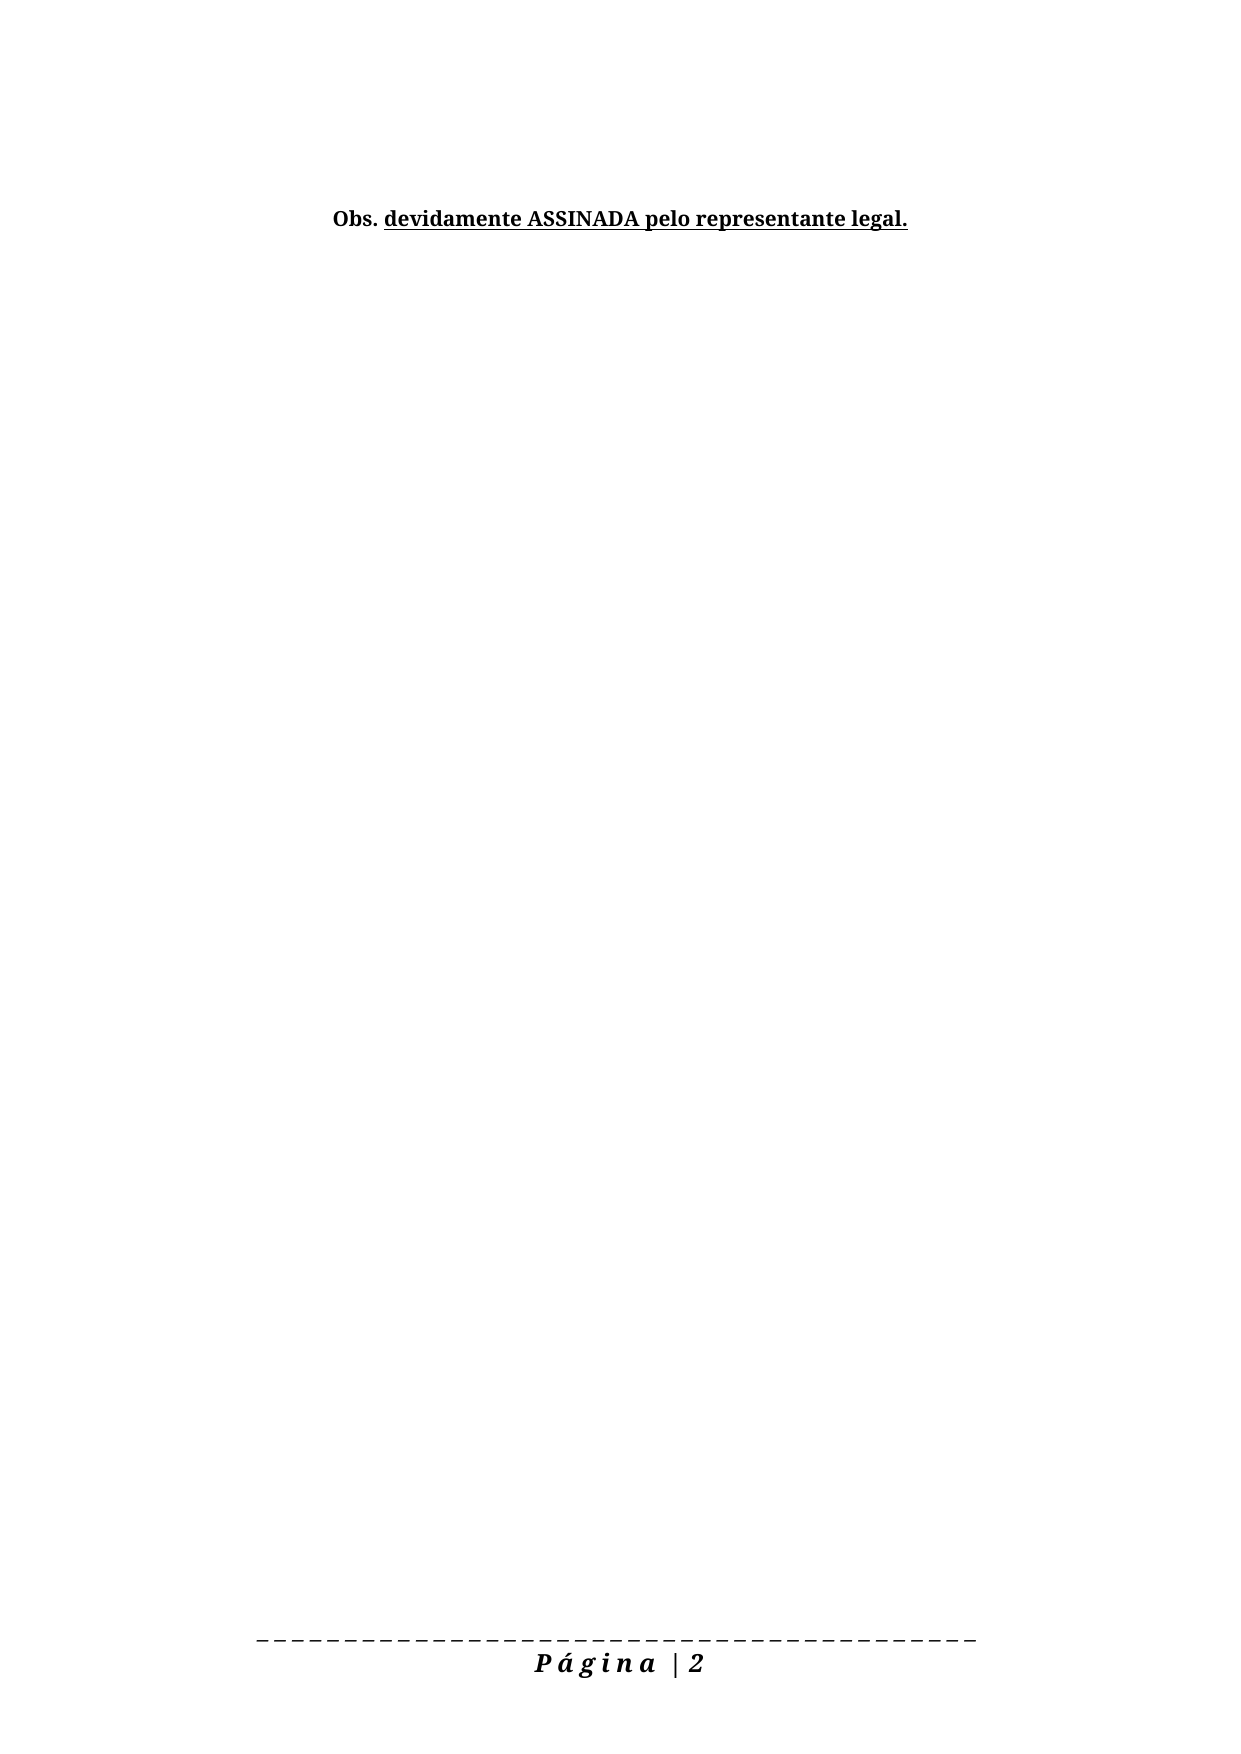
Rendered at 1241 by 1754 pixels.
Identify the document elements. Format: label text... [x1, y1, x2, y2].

text Obs. devidamente ASSINADA pelo representante legal. [118, 204, 1122, 233]
